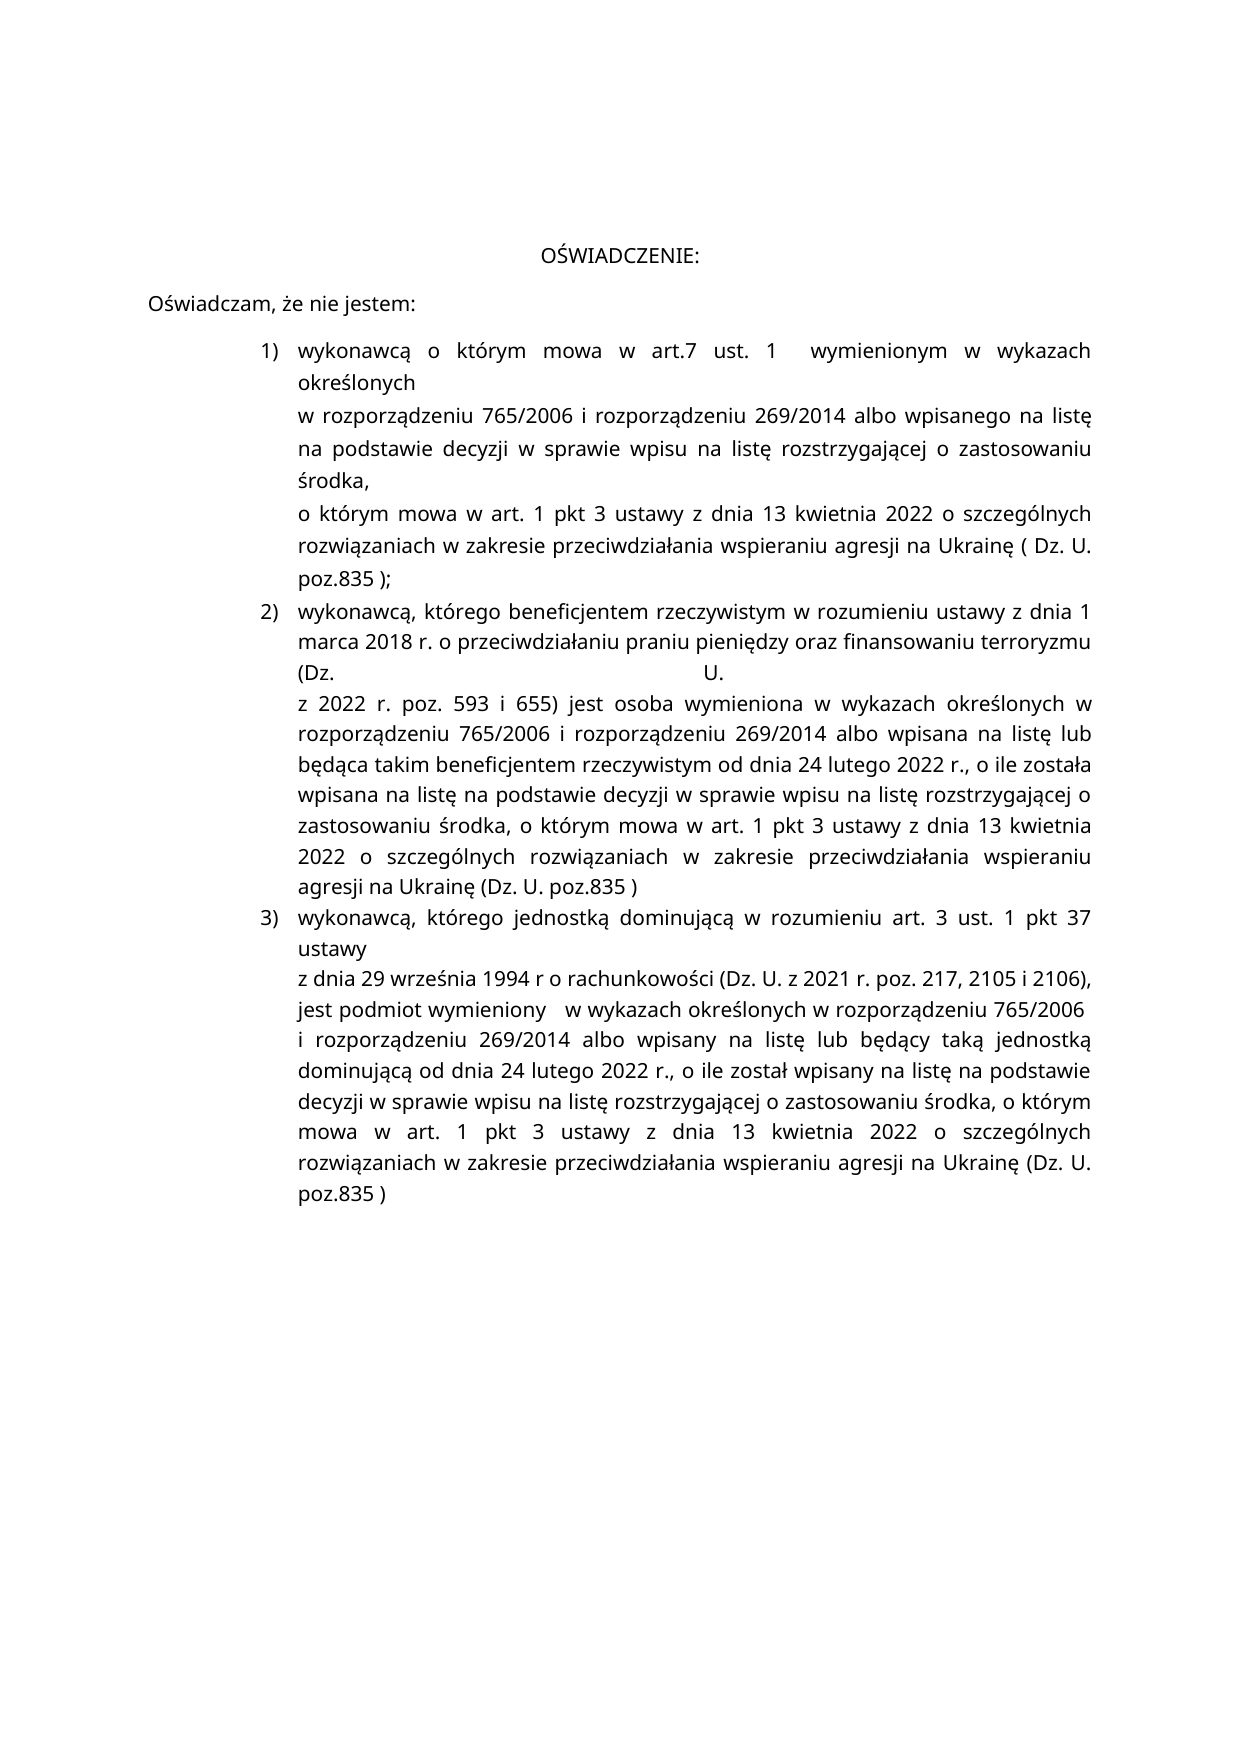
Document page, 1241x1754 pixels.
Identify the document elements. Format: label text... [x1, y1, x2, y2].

text Oświadczam, że nie jestem: [148, 289, 1093, 317]
text OŚWIADCZENIE: [148, 241, 1093, 270]
list wykonawcą o którym mowa w art.7 ust. 1 wymienionym w wykazach określonych w rozporządzeniu 765/2006 i rozporządzeniu 269/2014 albo wpisanego na listę na podstawie decyzji w sprawie wpisu na listę rozstrzygającej o zastosowaniu środka, o którym mowa w art. 1 pkt 3 ustawy z dnia 13 kwietnia 2022 o szczególnych rozwiązaniach w zakresie przeciwdziałania wspieraniu agresji na Ukrainę ( Dz. U. poz.835 ); [260, 336, 1093, 593]
list wykonawcą, którego beneficjentem rzeczywistym w rozumieniu ustawy z dnia 1 marca 2018 r. o przeciwdziałaniu praniu pieniędzy oraz finansowaniu terroryzmu (Dz. U. z 2022 r. poz. 593 i 655) jest osoba wymieniona w wykazach określonych w rozporządzeniu 765/2006 i rozporządzeniu 269/2014 albo wpisana na listę lub będąca takim beneficjentem rzeczywistym od dnia 24 lutego 2022 r., o ile została wpisana na listę na podstawie decyzji w sprawie wpisu na listę rozstrzygającej o zastosowaniu środka, o którym mowa w art. 1 pkt 3 ustawy z dnia 13 kwietnia 2022 o szczególnych rozwiązaniach w zakresie przeciwdziałania wspieraniu agresji na Ukrainę (Dz. U. poz.835 ) [260, 597, 1093, 901]
list wykonawcą, którego jednostką dominującą w rozumieniu art. 3 ust. 1 pkt 37 ustawy z dnia 29 września 1994 r o rachunkowości (Dz. U. z 2021 r. poz. 217, 2105 i 2106), jest podmiot wymieniony w wykazach określonych w rozporządzeniu 765/2006 i rozporządzeniu 269/2014 albo wpisany na listę lub będący taką jednostką dominującą od dnia 24 lutego 2022 r., o ile został wpisany na listę na podstawie decyzji w sprawie wpisu na listę rozstrzygającej o zastosowaniu środka, o którym mowa w art. 1 pkt 3 ustawy z dnia 13 kwietnia 2022 o szczególnych rozwiązaniach w zakresie przeciwdziałania wspieraniu agresji na Ukrainę (Dz. U. poz.835 ) [260, 903, 1093, 1207]
